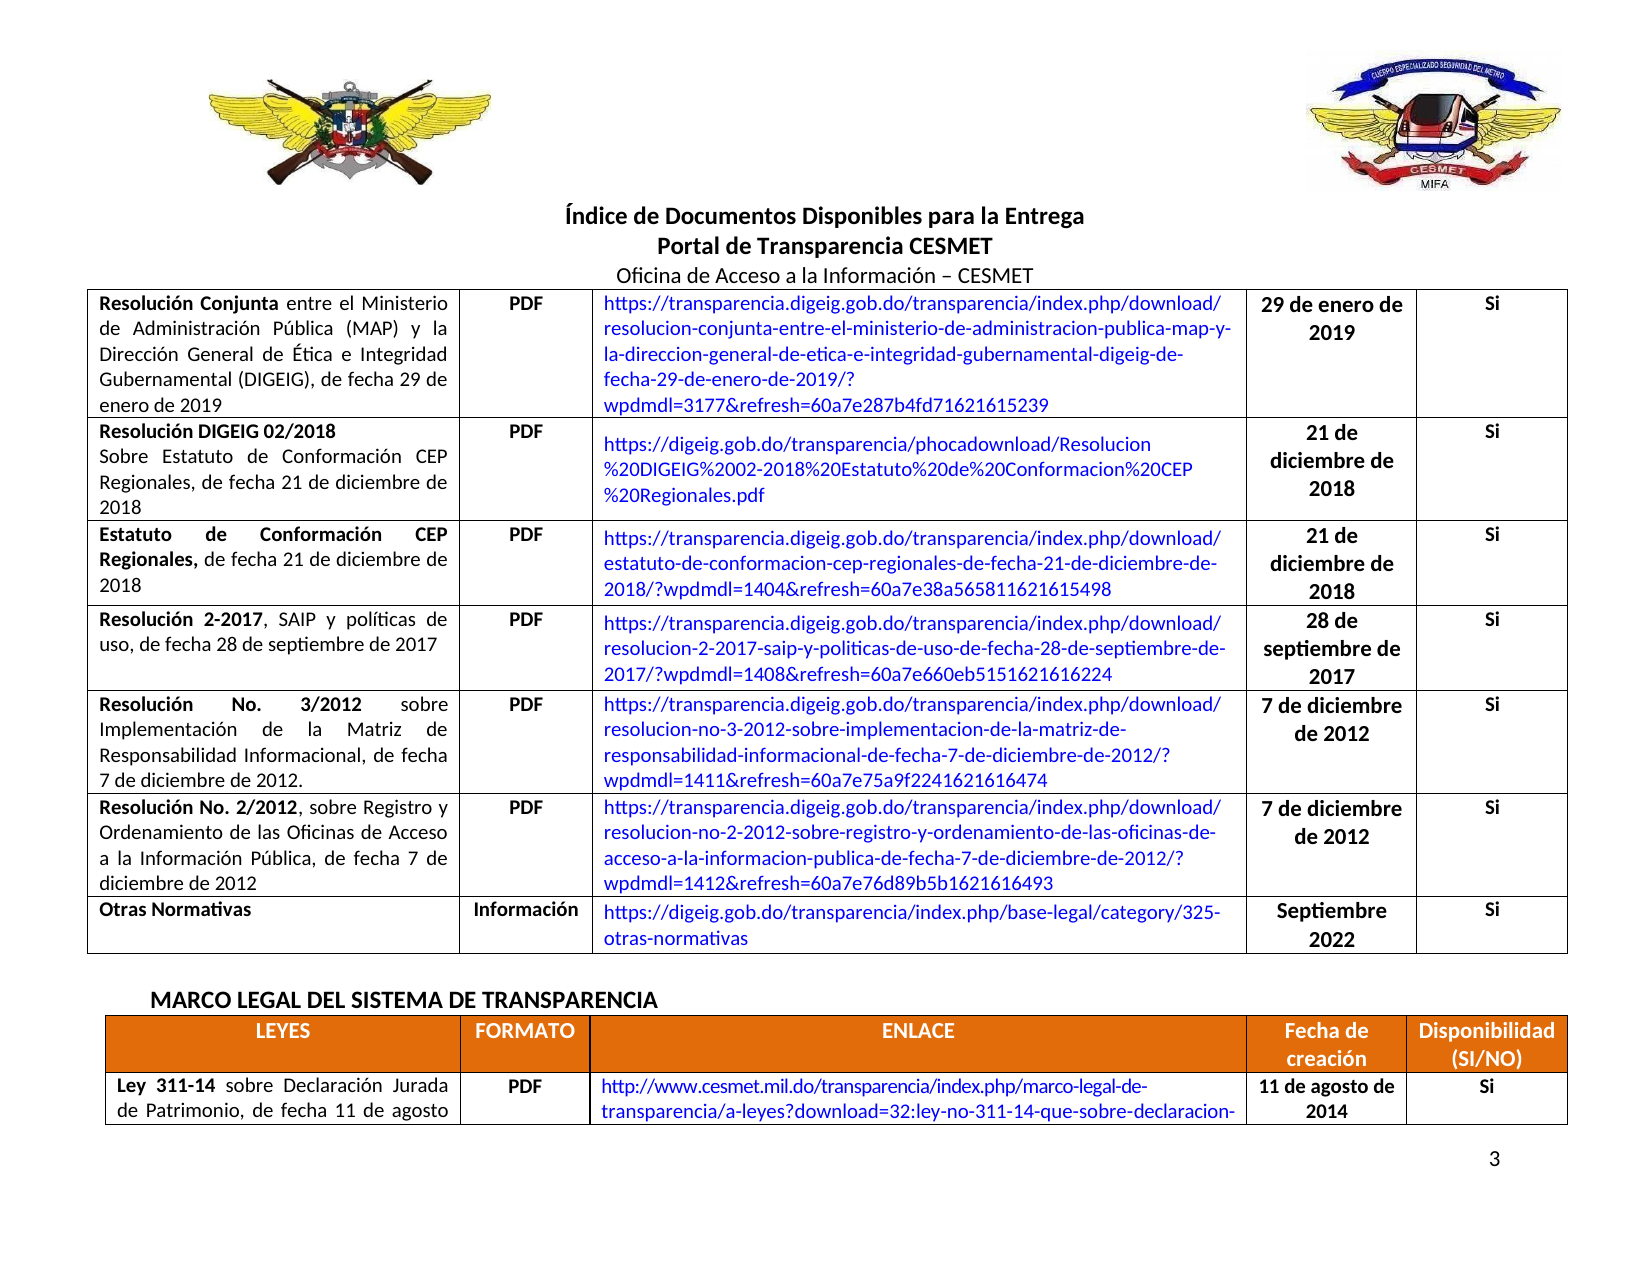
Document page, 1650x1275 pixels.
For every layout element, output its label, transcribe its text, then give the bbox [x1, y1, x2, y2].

table_cell Si [1417, 606, 1567, 690]
table_cell Resolución Conjunta entre el Ministerio de Administración Pública (MAP) y la Dirección General de Ética e Integridad Gubernamental (DIGEIG), de fecha 29 de enero de 2019 [222, 290, 459, 417]
table_cell Si [1417, 418, 1567, 520]
table_cell PDF [460, 794, 592, 896]
table_cell Resolución No. 2/2012, sobre Registro y Ordenamiento de las Oficinas de Acceso a la Información Pública, de fecha 7 de diciembre de 2012 [257, 794, 459, 896]
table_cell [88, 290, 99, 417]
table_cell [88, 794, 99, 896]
table_cell Resolución 2-2017, SAIP y políticas de uso, de fecha 28 de septiembre de 2017 [88, 606, 459, 690]
table_cell Resolución DIGEIG 02/2018 Sobre Estatuto de Conformación CEP Regionales, de fecha 21 de diciembre de 2018 [88, 418, 459, 520]
table_cell https://transparencia.digeig.gob.do/transparencia/index.php/download/resolucion-no-2-2012-sobre-registro-y-ordenamiento-de-las-oficinas-de-acceso-a-la-informacion-publica-de-fecha-7-de-diciembre-de-2012/?wpdmdl=1412&refresh=60a7e76d89b5b1621616493 [593, 794, 1246, 896]
table_cell PDF [460, 290, 592, 417]
table_cell Ley 311-14 sobre Declaración Jurada de Patrimonio, de fecha 11 de agosto de 2014 [106, 1073, 460, 1124]
table_cell 21 de diciembre de 2018 [1247, 418, 1416, 520]
picture [1306, 50, 1563, 191]
table_header Fecha de creación [1247, 1016, 1406, 1072]
table_cell 29 de enero de 2019 [1247, 290, 1416, 417]
text MARCO LEGAL DEL SISTEMA DE TRANSPARENCIA [150, 984, 1500, 1015]
table_header ENLACE [591, 1016, 1246, 1072]
table_header FORMATO [461, 1016, 589, 1072]
table_cell Si [1417, 794, 1567, 896]
table_cell https://transparencia.digeig.gob.do/transparencia/index.php/download/resolucion-2-2017-saip-y-politicas-de-uso-de-fecha-28-de-septiembre-de-2017/?wpdmdl=1408&refresh=60a7e660eb5151621616224 [593, 606, 1246, 690]
table_cell PDF [460, 606, 592, 690]
table_cell 7 de diciembre de 2012 [1247, 691, 1416, 793]
table_cell Si [1417, 897, 1567, 953]
table_cell Si [1417, 521, 1567, 605]
table_cell Si [1407, 1073, 1567, 1124]
table_cell https://digeig.gob.do/transparencia/phocadownload/Resolucion%20DIGEIG%2002-2018%20Estatuto%20de%20Conformacion%20CEP%20Regionales.pdf [593, 418, 1246, 520]
table_cell 28 de septiembre de 2017 [1247, 606, 1416, 690]
table_cell 11 de agosto de 2014 [1247, 1073, 1406, 1124]
table_cell PDF [460, 418, 592, 520]
table_cell PDF [461, 1073, 589, 1124]
table_header LEYES [106, 1016, 460, 1072]
picture [208, 79, 491, 185]
table_cell Estatuto de Conformación CEP Regionales, de fecha 21 de diciembre de 2018 [88, 521, 459, 605]
table_cell PDF [460, 691, 592, 793]
table_cell Si [1417, 691, 1567, 793]
table_cell Si [1417, 290, 1567, 417]
table_cell Resolución No. 3/2012 sobre Implementación de la Matriz de Responsabilidad Informacional, de fecha 7 de diciembre de 2012. [88, 691, 459, 793]
table_cell https://digeig.gob.do/transparencia/index.php/base-legal/category/325-otras-normativas [593, 897, 1246, 953]
table_cell https://transparencia.digeig.gob.do/transparencia/index.php/download/estatuto-de-conformacion-cep-regionales-de-fecha-21-de-diciembre-de-2018/?wpdmdl=1404&refresh=60a7e38a565811621615498 [593, 521, 1246, 605]
table_cell Otras Normativas [88, 897, 459, 953]
table_cell 21 de diciembre de 2018 [1247, 521, 1416, 605]
table_cell https://transparencia.digeig.gob.do/transparencia/index.php/download/resolucion-no-3-2012-sobre-implementacion-de-la-matriz-de-responsabilidad-informacional-de-fecha-7-de-diciembre-de-2012/?wpdmdl=1411&refresh=60a7e75a9f2241621616474 [593, 691, 1246, 793]
table_cell PDF [460, 521, 592, 605]
table_cell https://transparencia.digeig.gob.do/transparencia/index.php/download/resolucion-conjunta-entre-el-ministerio-de-administracion-publica-map-y-la-direccion-general-de-etica-e-integridad-gubernamental-digeig-de-fecha-29-de-enero-de-2019/?wpdmdl=3177&refresh=60a7e287b4fd71621615239 [593, 290, 1246, 417]
table_cell Información [460, 897, 592, 953]
table_header Disponibilidad (SI/NO) [1407, 1016, 1567, 1072]
table_cell 7 de diciembre de 2012 [1247, 794, 1416, 896]
table_cell Septiembre 2022 [1247, 897, 1416, 953]
